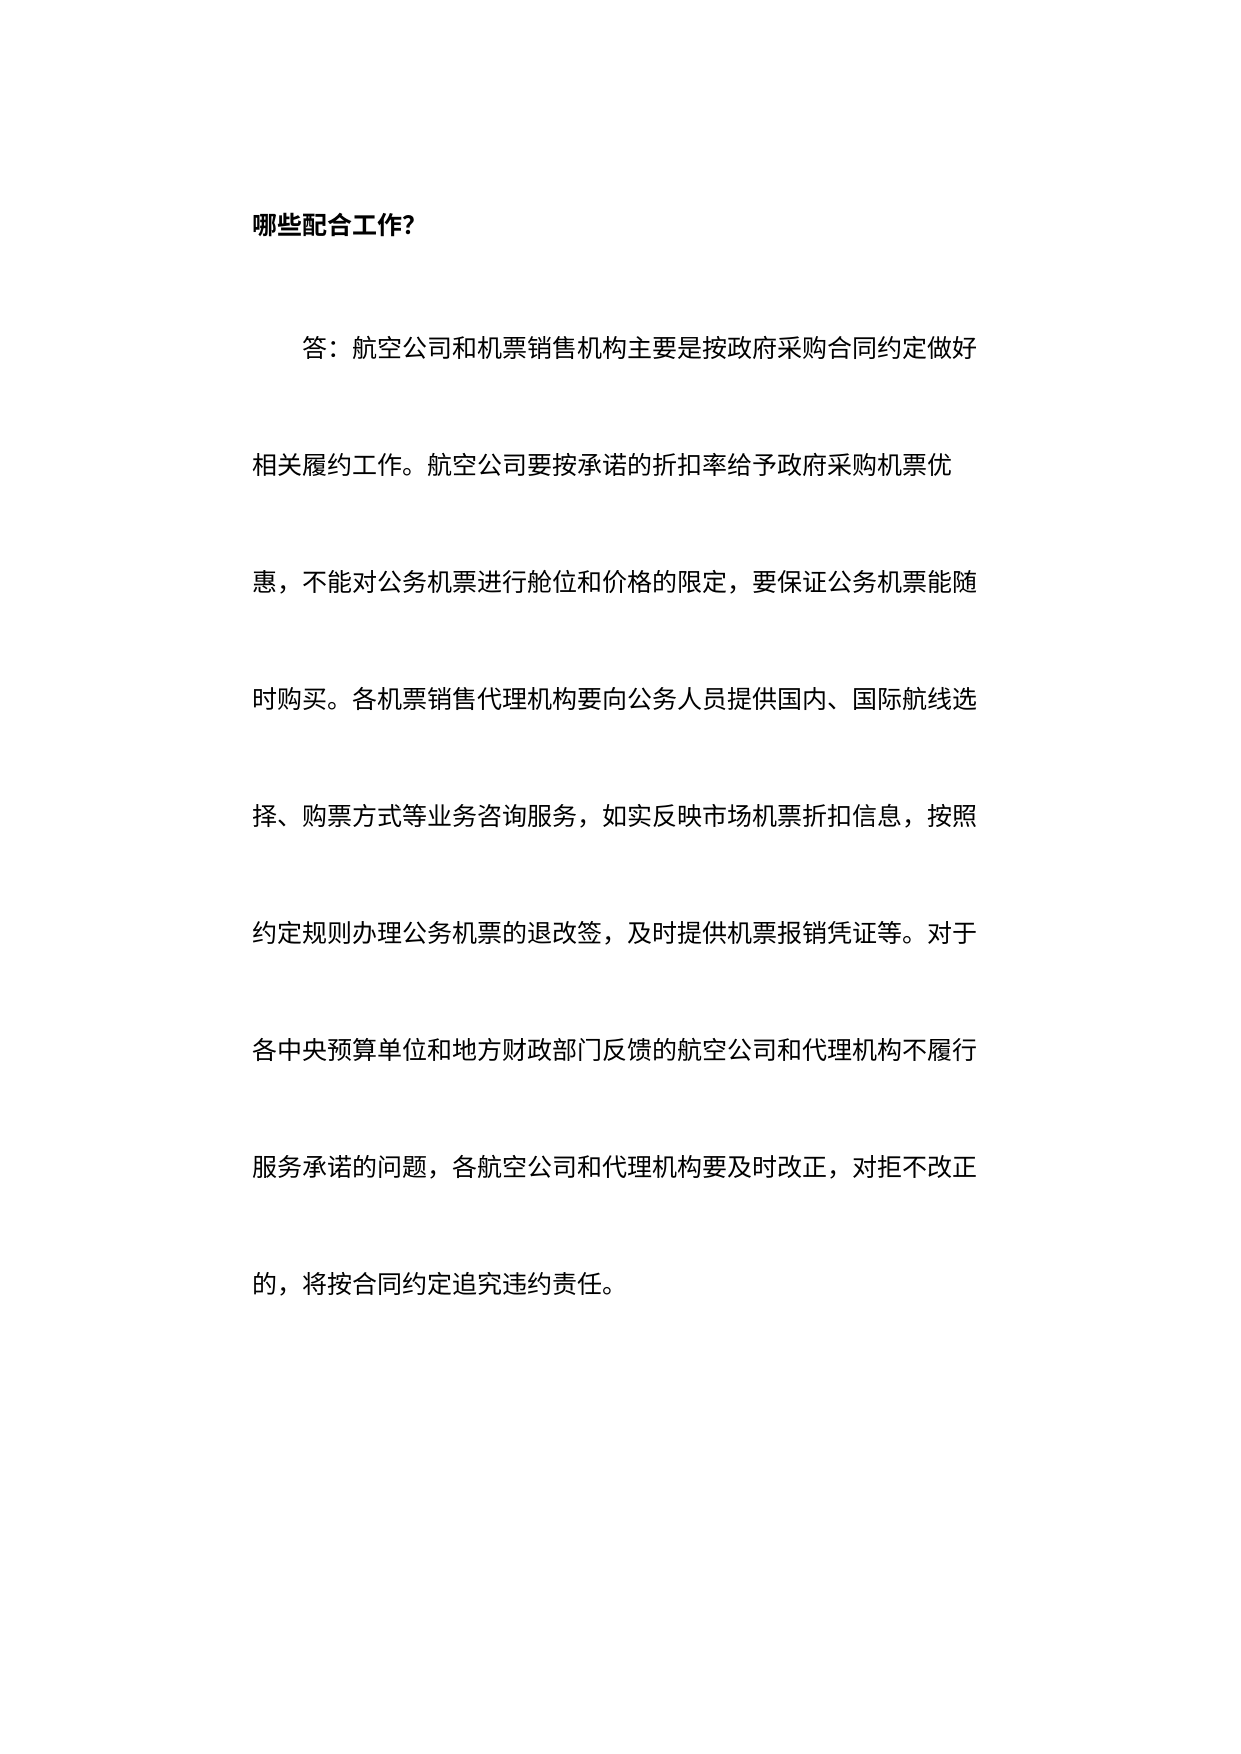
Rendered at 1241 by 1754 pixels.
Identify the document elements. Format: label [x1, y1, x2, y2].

table_header [253, 162, 988, 1335]
